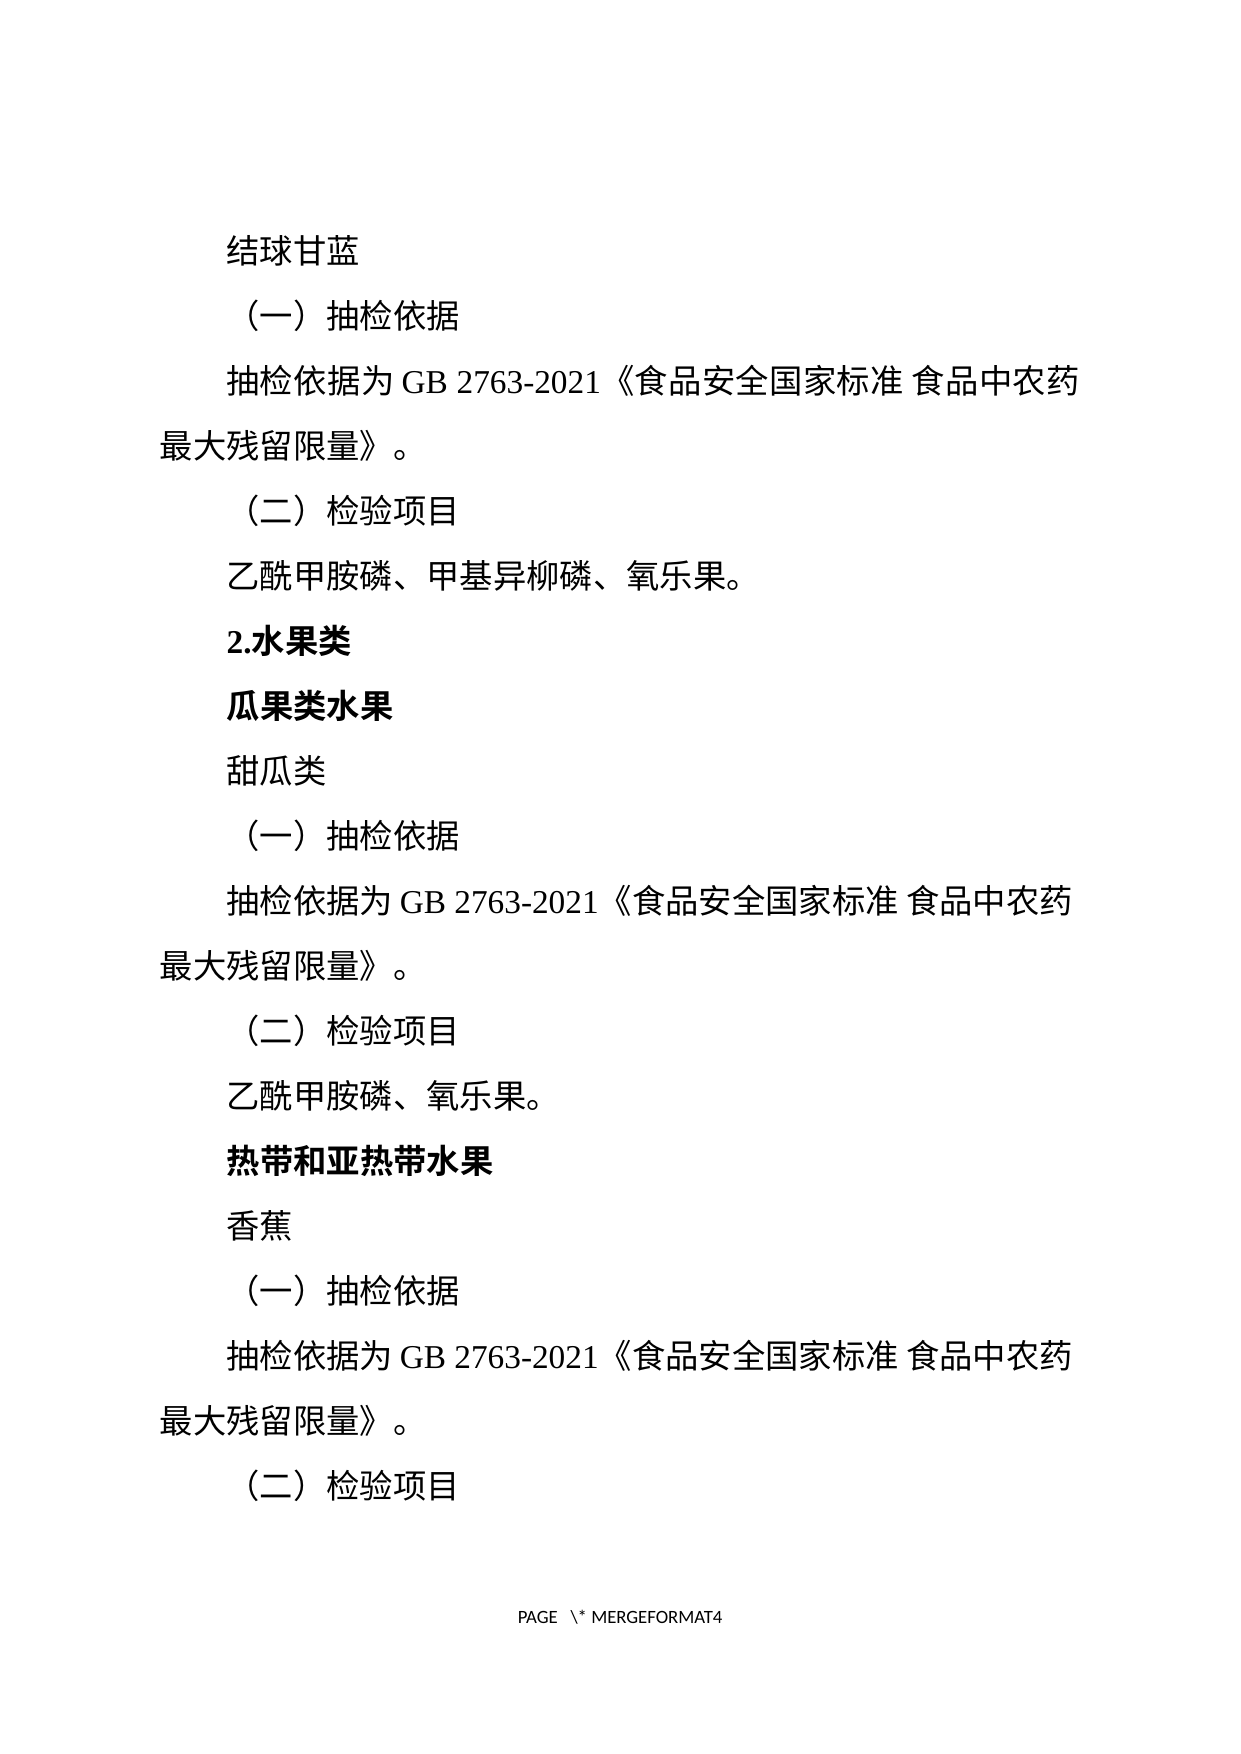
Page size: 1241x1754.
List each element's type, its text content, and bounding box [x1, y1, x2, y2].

list （一）抽检依据 [159, 802, 1081, 867]
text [159, 1322, 1081, 1452]
list （一）抽检依据 [159, 282, 1081, 347]
text 香蕉 [159, 1192, 1081, 1257]
text 乙酰甲胺磷、氧乐果。 [159, 1062, 1081, 1127]
text 抽检依据为GB 2763-2021《食品安全国家标准 食品中农药最大残留限量》。 [159, 867, 1081, 997]
list 结球甘蓝 [159, 217, 1081, 282]
text 甜瓜类 [159, 737, 1081, 802]
text 瓜果类水果 [159, 672, 1081, 737]
list 2.水果类 [159, 607, 1081, 672]
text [159, 347, 1081, 477]
text （二）检验项目 [159, 997, 1081, 1062]
text 热带和亚热带水果 [159, 1127, 1081, 1192]
text 乙酰甲胺磷、甲基异柳磷、氧乐果。 [159, 542, 1081, 607]
list （一）抽检依据 [159, 1257, 1081, 1322]
text （二）检验项目 [159, 477, 1081, 542]
text （二）检验项目 [159, 1452, 1081, 1517]
